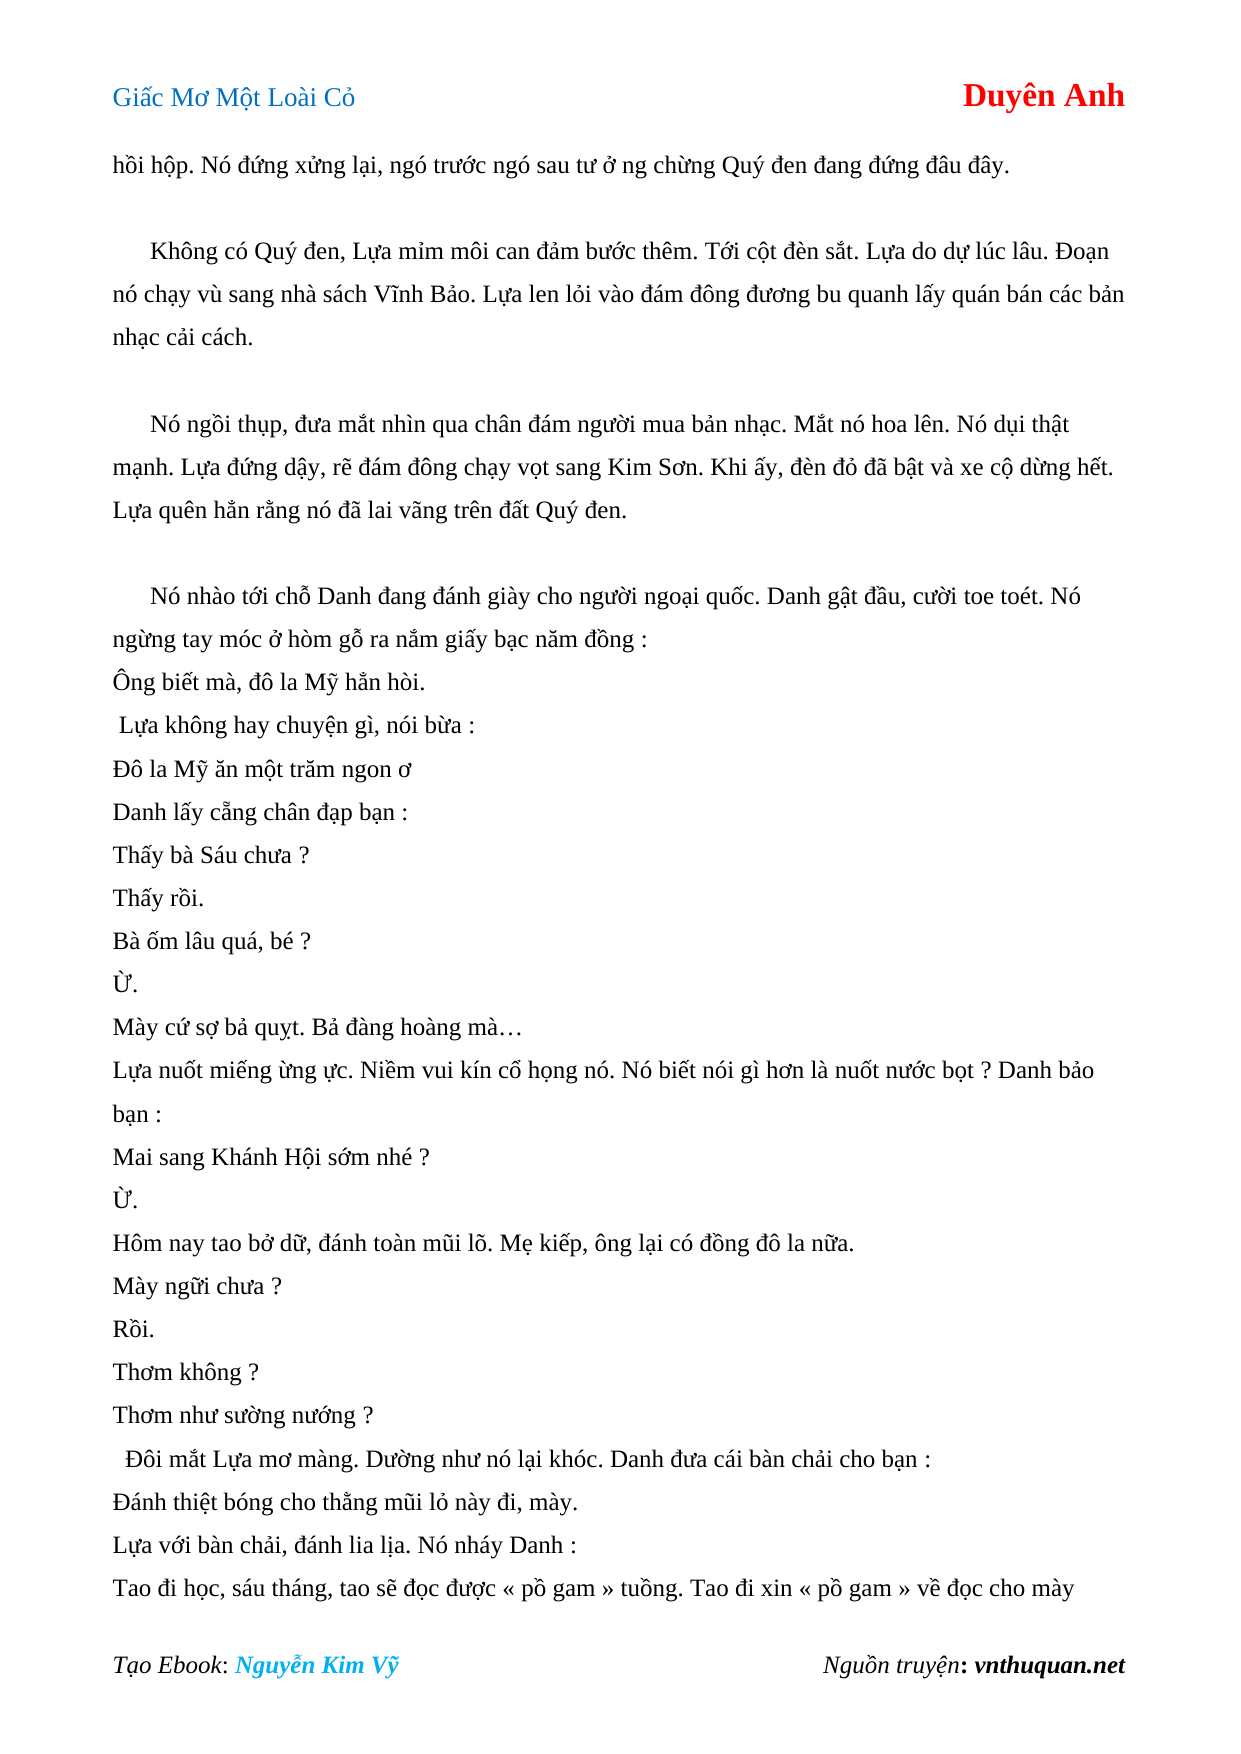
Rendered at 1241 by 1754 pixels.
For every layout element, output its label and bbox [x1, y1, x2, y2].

text [112, 150, 1128, 1602]
